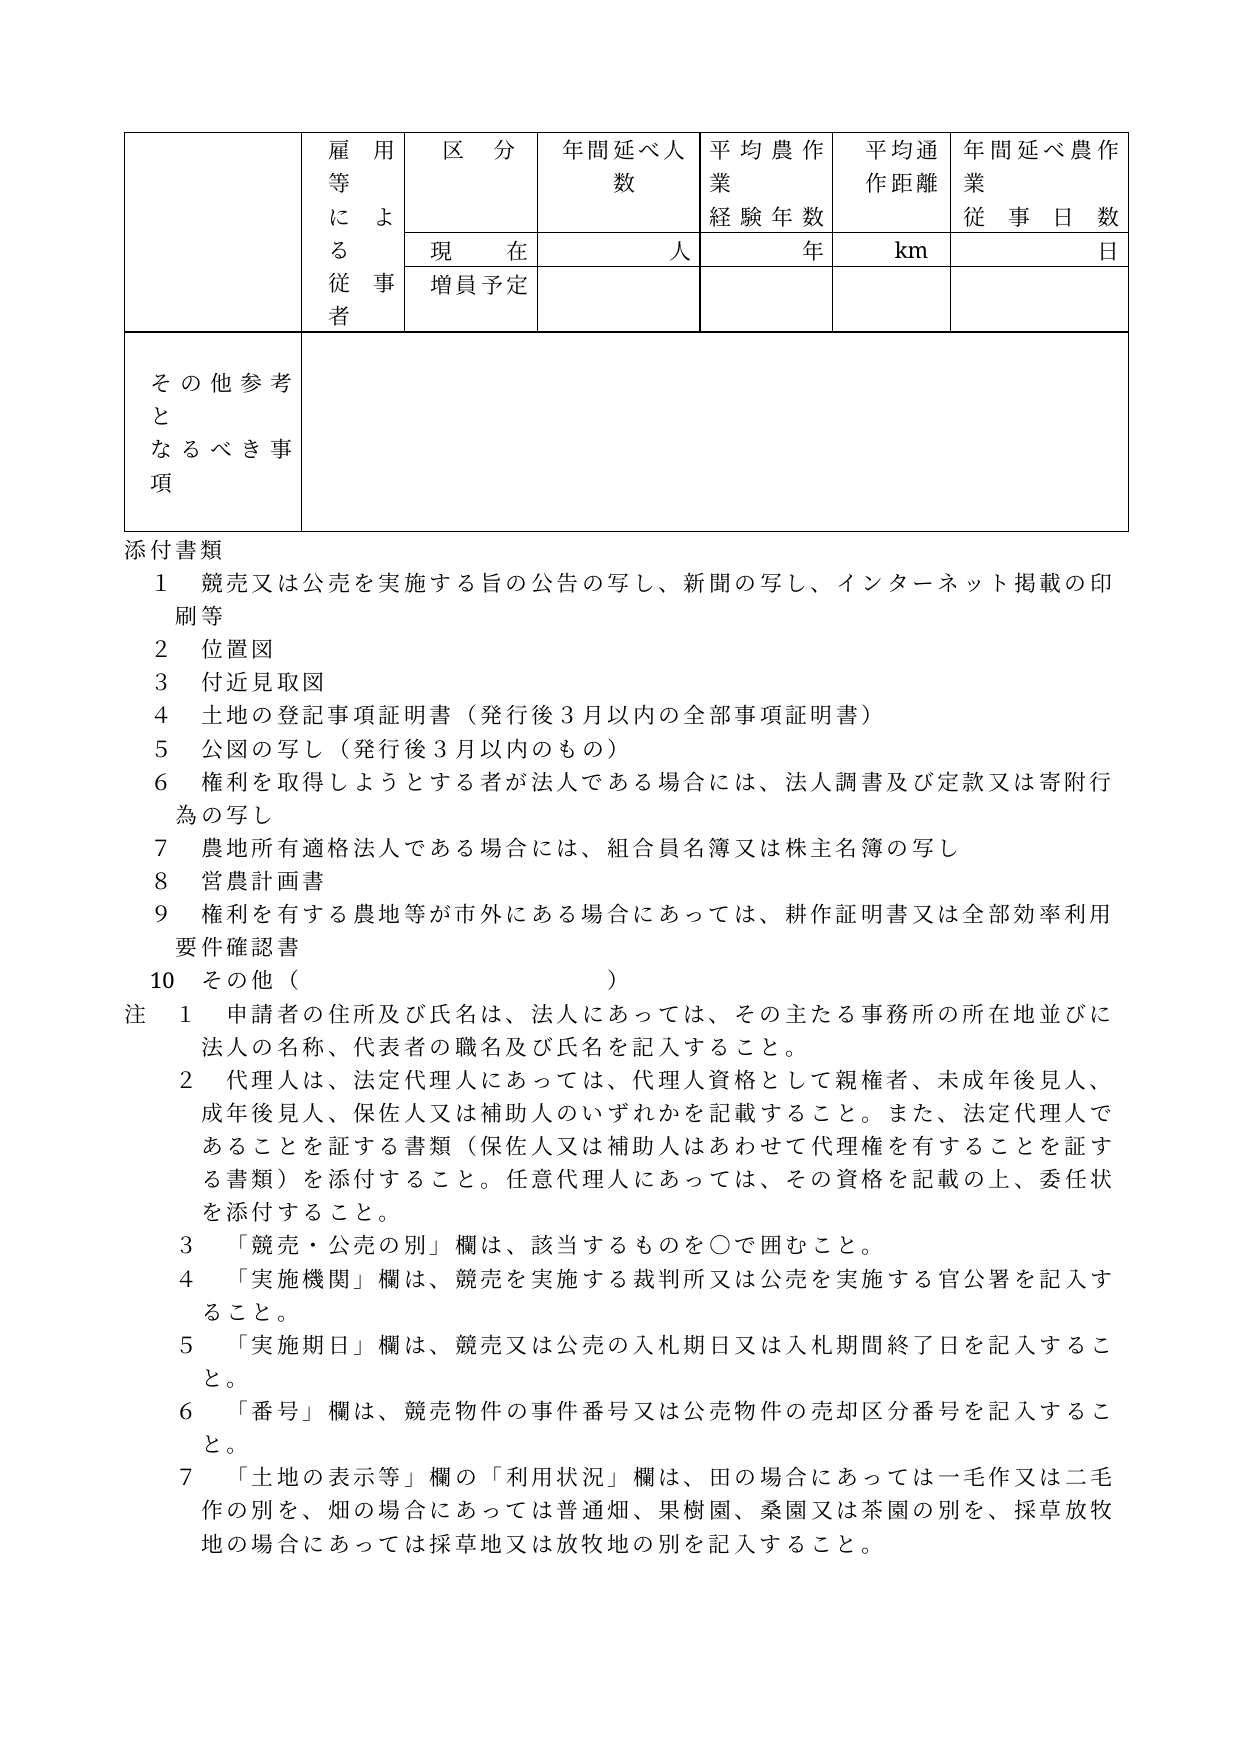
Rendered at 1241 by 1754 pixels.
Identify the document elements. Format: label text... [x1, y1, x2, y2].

table_cell [833, 267, 950, 331]
table_cell [538, 267, 699, 331]
text ６ 「番号」欄は、競売物件の事件番号又は公売物件の売却区分番号を記入すること。 [169, 1393, 1116, 1460]
table_cell 区 分 [405, 133, 537, 232]
text 添付書類 [124, 532, 1116, 565]
table_cell 日 [951, 233, 1128, 266]
text ２ 位置図 [147, 632, 1116, 665]
table_cell [951, 267, 1128, 331]
table_cell その他参考と なるべき事項 [125, 333, 301, 531]
text １ 競売又は公売を実施する旨の公告の写し、新聞の写し、インターネット掲載の印刷等 [147, 565, 1116, 632]
table_cell 年間延べ人数 [538, 133, 699, 232]
table_cell [302, 333, 1128, 531]
text ２ 代理人は、法定代理人にあっては、代理人資格として親権者、未成年後見人、成年後見人、保佐人又は補助人のいずれかを記載すること。また、法定代理人であることを証する書類（保佐人又は補助人はあわせて代理権を有することを証する書類）を添付すること。任意代理人にあっては、その資格を記載の上、委任状を添付すること。 [169, 1062, 1116, 1228]
text ７ 「土地の表示等」欄の「利用状況」欄は、田の場合にあっては一毛作又は二毛作の別を、畑の場合にあっては普通畑、果樹園、桑園又は茶園の別を、採草放牧地の場合にあっては採草地又は放牧地の別を記入すること。 [169, 1460, 1116, 1559]
text ４ 「実施機関」欄は、競売を実施する裁判所又は公売を実施する官公署を記入すること。 [169, 1261, 1116, 1327]
text ３ 付近見取図 [147, 665, 1116, 698]
table_cell km [833, 233, 950, 266]
table_cell 年間延べ農作業 従事日数 [951, 133, 1128, 232]
text ７ 農地所有適格法人である場合には、組合員名簿又は株主名簿の写し [147, 830, 1116, 863]
text ８ 営農計画書 [147, 863, 1116, 897]
table_cell 平均農作業 経験年数 [701, 133, 832, 232]
text ９ 権利を有する農地等が市外にある場合にあっては、耕作証明書又は全部効率利用要件確認書 [147, 897, 1116, 963]
table_cell 雇用等 による 従事者 [302, 133, 404, 331]
text ５ 「実施期日」欄は、競売又は公売の入札期日又は入札期間終了日を記入すること。 [169, 1327, 1116, 1393]
table_cell [701, 267, 832, 331]
text ６ 権利を取得しようとする者が法人である場合には、法人調書及び定款又は寄附行為の写し [147, 764, 1116, 830]
text 注 １ 申請者の住所及び氏名は、法人にあっては、その主たる事務所の所在地並びに法人の名称、代表者の職名及び氏名を記入すること。 [124, 996, 1116, 1062]
text 10 その他（ ） [147, 963, 1116, 996]
text ５ 公図の写し（発行後３月以内のもの） [147, 731, 1116, 764]
table_cell 年 [701, 233, 832, 266]
text ３ 「競売・公売の別」欄は、該当するものを○で囲むこと。 [169, 1228, 1116, 1261]
text ４ 土地の登記事項証明書（発行後３月以内の全部事項証明書） [147, 698, 1116, 731]
table_cell 平均通作距離 [833, 133, 950, 232]
table_cell 増員予定 [405, 267, 537, 331]
table_cell 現 在 [405, 233, 537, 266]
table_cell 人 [538, 233, 699, 266]
